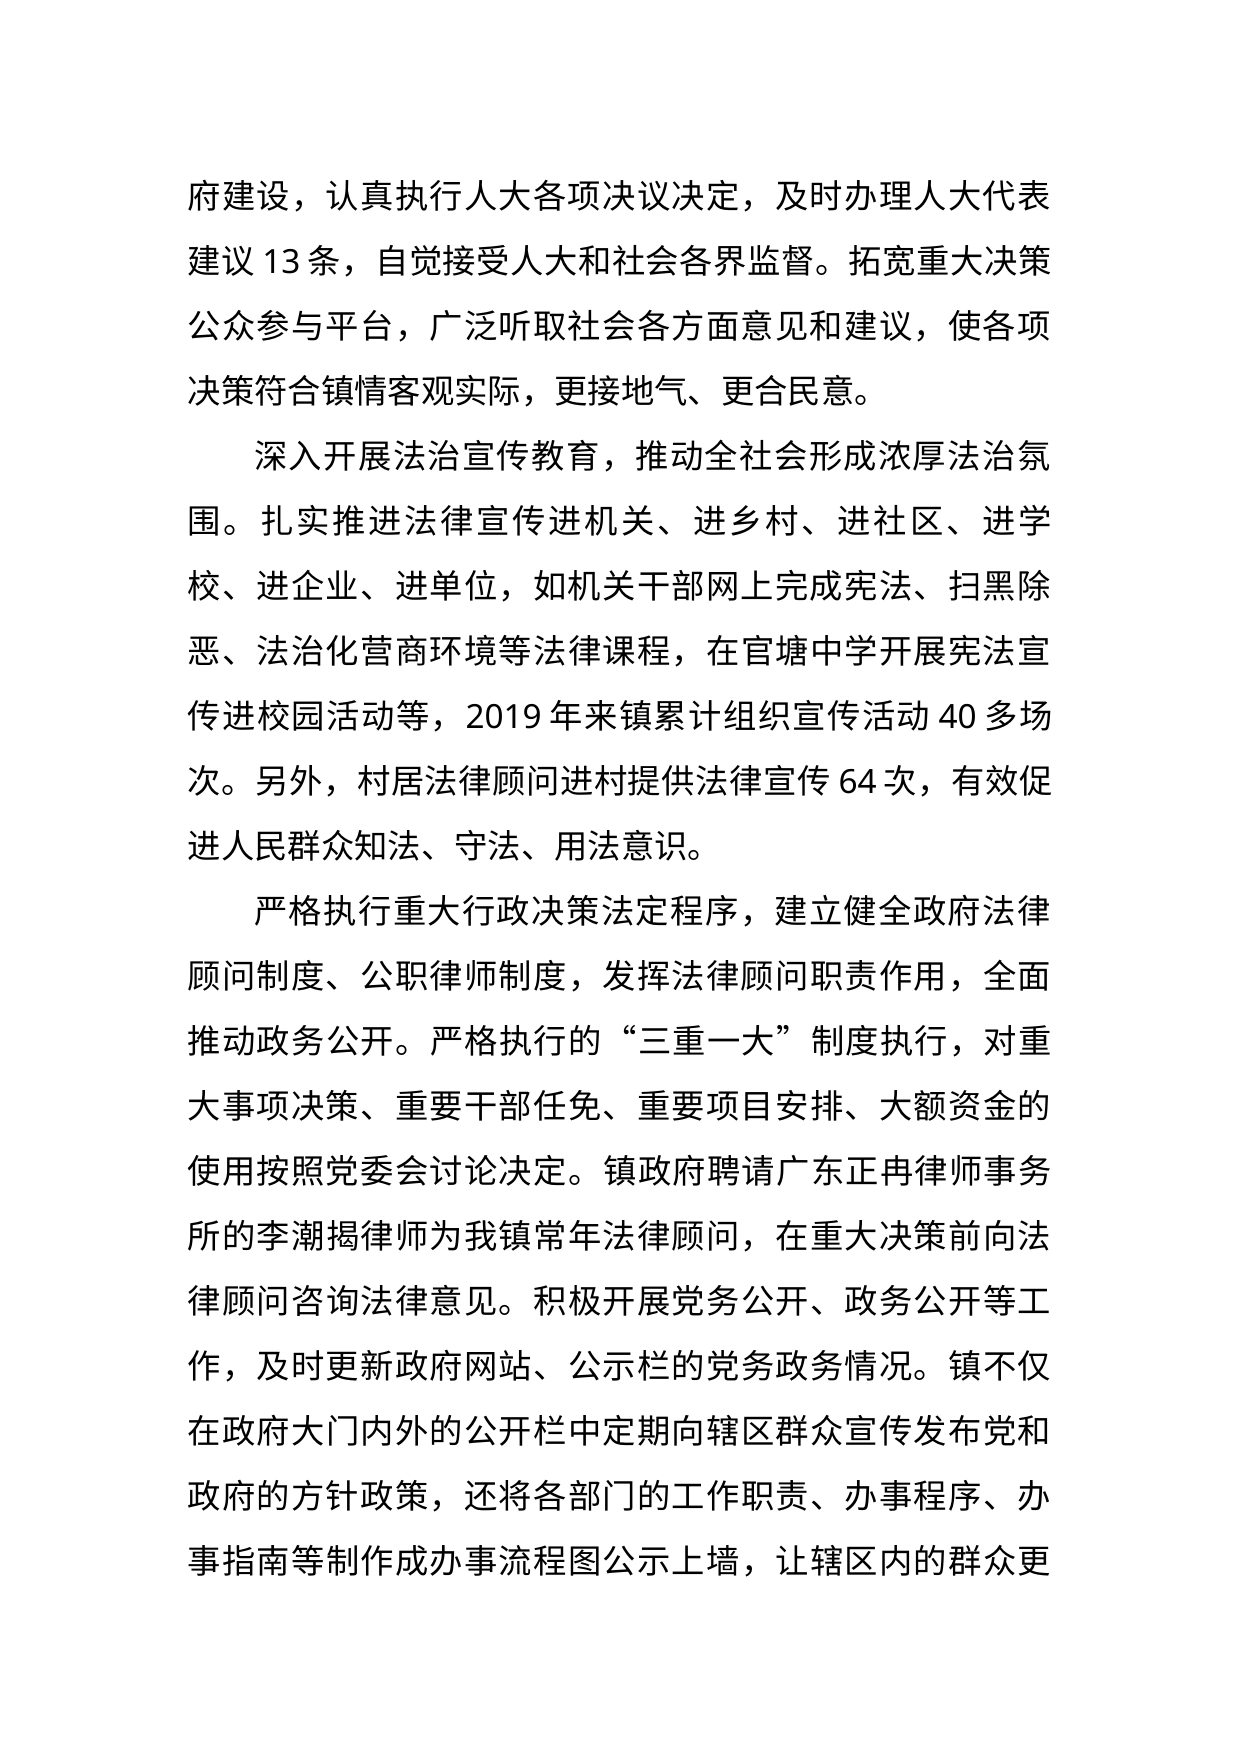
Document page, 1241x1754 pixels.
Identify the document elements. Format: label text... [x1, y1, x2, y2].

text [187, 877, 1053, 1592]
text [187, 162, 1053, 422]
text 深入开展法治宣传教育，推动全社会形成浓厚法治氛围。扎实推进法律宣传进机关、进乡村、进社区、进学校、进企业、进单位，如机关干部网上完成宪法、扫黑除恶、法治化营商环境等法律课程，在官塘中学开展宪法宣传进校园活动等，2019年来镇累计组织宣传活动40多场次。另外，村居法律顾问进村提供法律宣传64次，有效促进人民群众知法、守法、用法意识。 [187, 422, 1053, 877]
